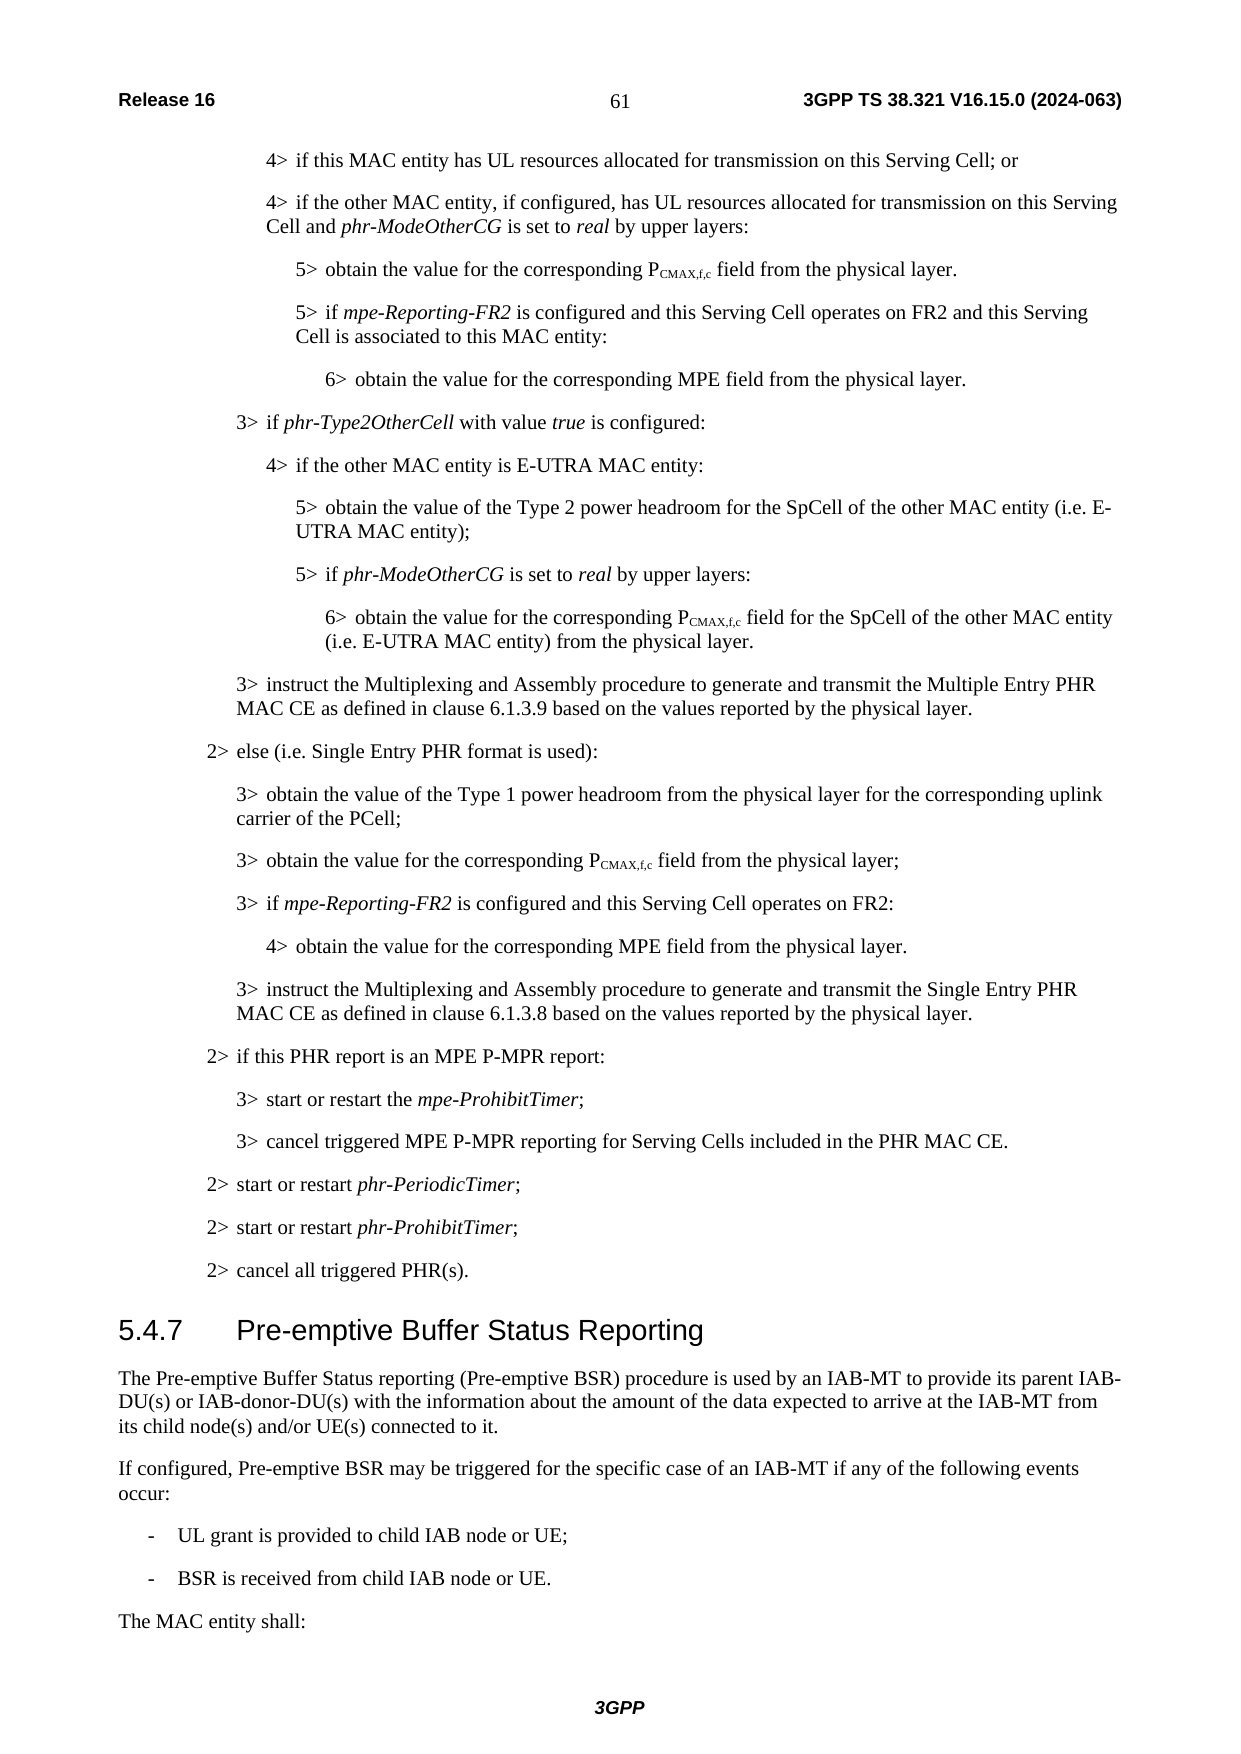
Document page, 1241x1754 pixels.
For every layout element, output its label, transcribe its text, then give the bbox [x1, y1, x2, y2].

text The Pre-emptive Buffer Status reporting (Pre-emptive BSR) procedure is used by an IAB-MT to provide its parent IAB-DU(s) or IAB-donor-DU(s) with the information about the amount of the data expected to arrive at the IAB-MT from its child node(s) and/or UE(s) connected to it. [118, 1365, 1122, 1438]
text 2> if this PHR report is an MPE P-MPR report: [207, 1044, 1122, 1068]
text 2> start or restart phr-ProhibitTimer; [207, 1215, 1122, 1239]
text 6> obtain the value for the corresponding PCMAX,f,c field for the SpCell of the other MAC entity (i.e. E-UTRA MAC entity) from the physical layer. [325, 605, 1122, 653]
text 4> if this MAC entity has UL resources allocated for transmission on this Serving Cell; or [266, 147, 1122, 172]
text 5> obtain the value of the Type 2 power headroom for the SpCell of the other MAC entity (i.e. E-UTRA MAC entity); [295, 495, 1122, 543]
text 3> cancel triggered MPE P-MPR reporting for Serving Cells included in the PHR MAC CE. [236, 1129, 1122, 1153]
text 4> if the other MAC entity is E-UTRA MAC entity: [266, 452, 1122, 477]
text - BSR is received from child IAB node or UE. [148, 1566, 1122, 1590]
text 5> if phr-ModeOtherCG is set to real by upper layers: [295, 562, 1122, 586]
text 3> instruct the Multiplexing and Assembly procedure to generate and transmit the Single Entry PHR MAC CE as defined in clause 6.1.3.8 based on the values reported by the physical layer. [236, 977, 1122, 1025]
text 2> start or restart phr-PeriodicTimer; [207, 1172, 1122, 1196]
subtitle 5.4.7 Pre-emptive Buffer Status Reporting [118, 1313, 1122, 1347]
text 5> obtain the value for the corresponding PCMAX,f,c field from the physical layer. [295, 257, 1122, 281]
text If configured, Pre-emptive BSR may be triggered for the specific case of an IAB-MT if any of the following events occur: [118, 1456, 1122, 1504]
text 3> obtain the value for the corresponding PCMAX,f,c field from the physical layer; [236, 848, 1122, 872]
text 3> start or restart the mpe-ProhibitTimer; [236, 1087, 1122, 1111]
text - UL grant is provided to child IAB node or UE; [148, 1523, 1122, 1547]
text 3> if mpe-Reporting-FR2 is configured and this Serving Cell operates on FR2: [236, 891, 1122, 915]
text 5> if mpe-Reporting-FR2 is configured and this Serving Cell operates on FR2 and this Serving Cell is associated to this MAC entity: [295, 300, 1122, 348]
text 4> if the other MAC entity, if configured, has UL resources allocated for transmission on this Serving Cell and phr-ModeOtherCG is set to real by upper layers: [266, 190, 1122, 238]
text 4> obtain the value for the corresponding MPE field from the physical layer. [266, 934, 1122, 958]
text 3> instruct the Multiplexing and Assembly procedure to generate and transmit the Multiple Entry PHR MAC CE as defined in clause 6.1.3.9 based on the values reported by the physical layer. [236, 672, 1122, 720]
text 2> else (i.e. Single Entry PHR format is used): [207, 739, 1122, 763]
text The MAC entity shall: [118, 1609, 1122, 1633]
text 3> if phr-Type2OtherCell with value true is configured: [236, 410, 1122, 434]
text 6> obtain the value for the corresponding MPE field from the physical layer. [325, 367, 1122, 391]
text 3> obtain the value of the Type 1 power headroom from the physical layer for the corresponding uplink carrier of the PCell; [236, 782, 1122, 830]
text 2> cancel all triggered PHR(s). [207, 1258, 1122, 1282]
